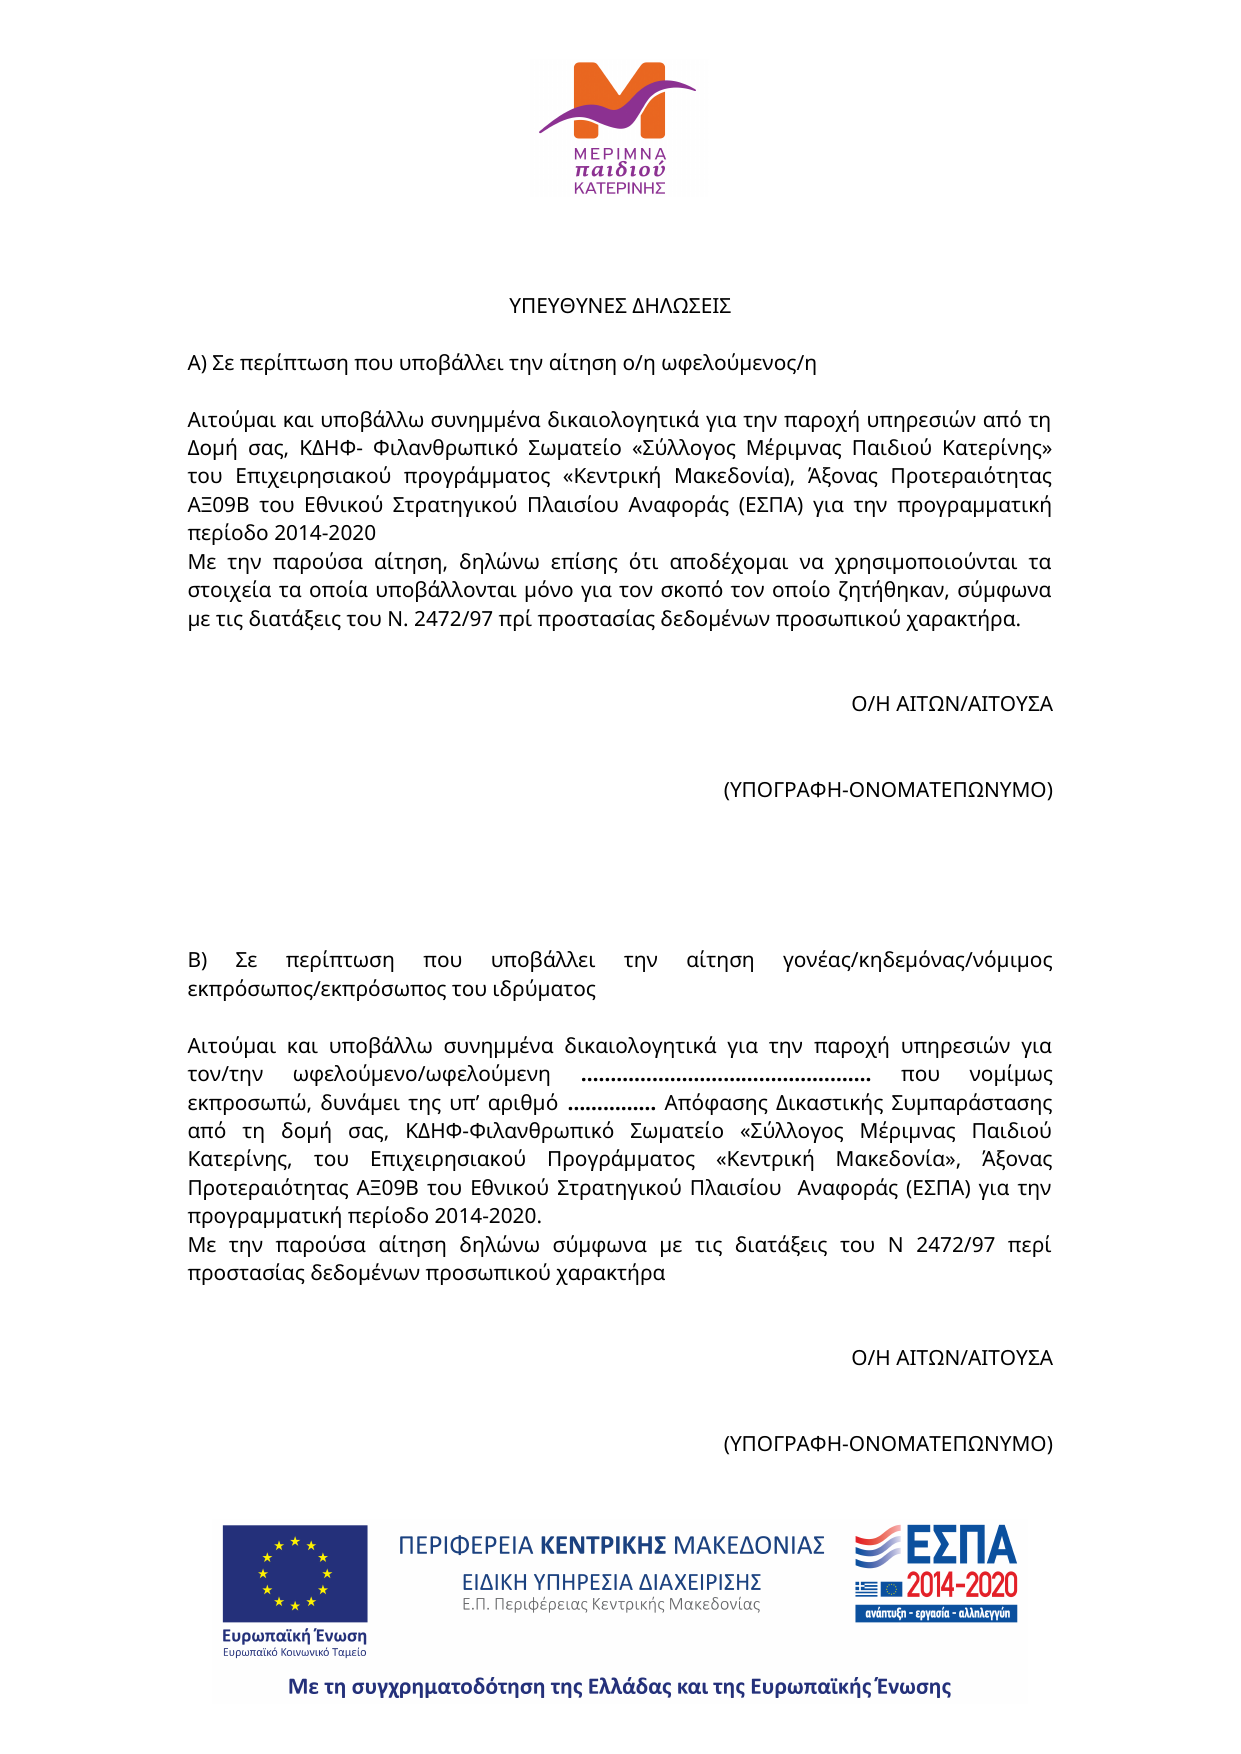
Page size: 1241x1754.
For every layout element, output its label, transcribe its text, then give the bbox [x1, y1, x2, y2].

text ΥΠΕΥΘΥΝΕΣ ΔΗΛΩΣΕΙΣ [187, 291, 1053, 319]
text Αιτούμαι και υποβάλλω συνημμένα δικαιολογητικά για την παροχή υπηρεσιών από τη Δομή σας, ΚΔΗΦ- Φιλανθρωπικό Σωματείο «Σύλλογος Μέριμνας Παιδιού Κατερίνης» του Επιχειρησιακού προγράμματος «Κεντρική Μακεδονία), Άξονας Προτεραιότητας ΑΞ09Β του Εθνικού Στρατηγικού Πλαισίου Αναφοράς (ΕΣΠΑ) για την προγραμματική περίοδο 2014-2020 [187, 405, 1053, 547]
picture [212, 1519, 1028, 1704]
text Α) Σε περίπτωση που υποβάλλει την αίτηση ο/η ωφελούμενος/η [187, 348, 1053, 376]
text Β) Σε περίπτωση που υποβάλλει την αίτηση γονέας/κηδεμόνας/νόμιμος εκπρόσωπος/εκπρόσωπος του ιδρύματος [187, 945, 1053, 1002]
text Ο/Η ΑΙΤΩΝ/ΑΙΤΟΥΣΑ [187, 1343, 1053, 1372]
text Αιτούμαι και υποβάλλω συνημμένα δικαιολογητικά για την παροχή υπηρεσιών για τον/την ωφελούμενο/ωφελούμενη …………………………………………. που νομίμως εκπροσωπώ, δυνάμει της υπ’ αριθμό …………… Απόφασης Δικαστικής Συμπαράστασης από τη δομή σας, ΚΔΗΦ-Φιλανθρωπικό Σωματείο «Σύλλογος Μέριμνας Παιδιού Κατερίνης, του Επιχειρησιακού Προγράμματος «Κεντρική Μακεδονία», Άξονας Προτεραιότητας ΑΞ09Β του Εθνικού Στρατηγικού Πλαισίου Αναφοράς (ΕΣΠΑ) για την προγραμματική περίοδο 2014-2020. [187, 1031, 1053, 1230]
text Με την παρούσα αίτηση, δηλώνω επίσης ότι αποδέχομαι να χρησιμοποιούνται τα στοιχεία τα οποία υποβάλλονται μόνο για τον σκοπό τον οποίο ζητήθηκαν, σύμφωνα με τις διατάξεις του Ν. 2472/97 πρί προστασίας δεδομένων προσωπικού χαρακτήρα. [187, 547, 1053, 632]
text Με την παρούσα αίτηση δηλώνω σύμφωνα με τις διατάξεις του Ν 2472/97 περί προστασίας δεδομένων προσωπικού χαρακτήρα [187, 1230, 1053, 1287]
picture [530, 59, 709, 197]
text (ΥΠΟΓΡΑΦΗ-ΟΝΟΜΑΤΕΠΩΝΥΜΟ) [187, 1429, 1053, 1457]
text (ΥΠΟΓΡΑΦΗ-ΟΝΟΜΑΤΕΠΩΝΥΜΟ) [187, 775, 1053, 803]
text Ο/Η ΑΙΤΩΝ/ΑΙΤΟΥΣΑ [187, 689, 1053, 718]
